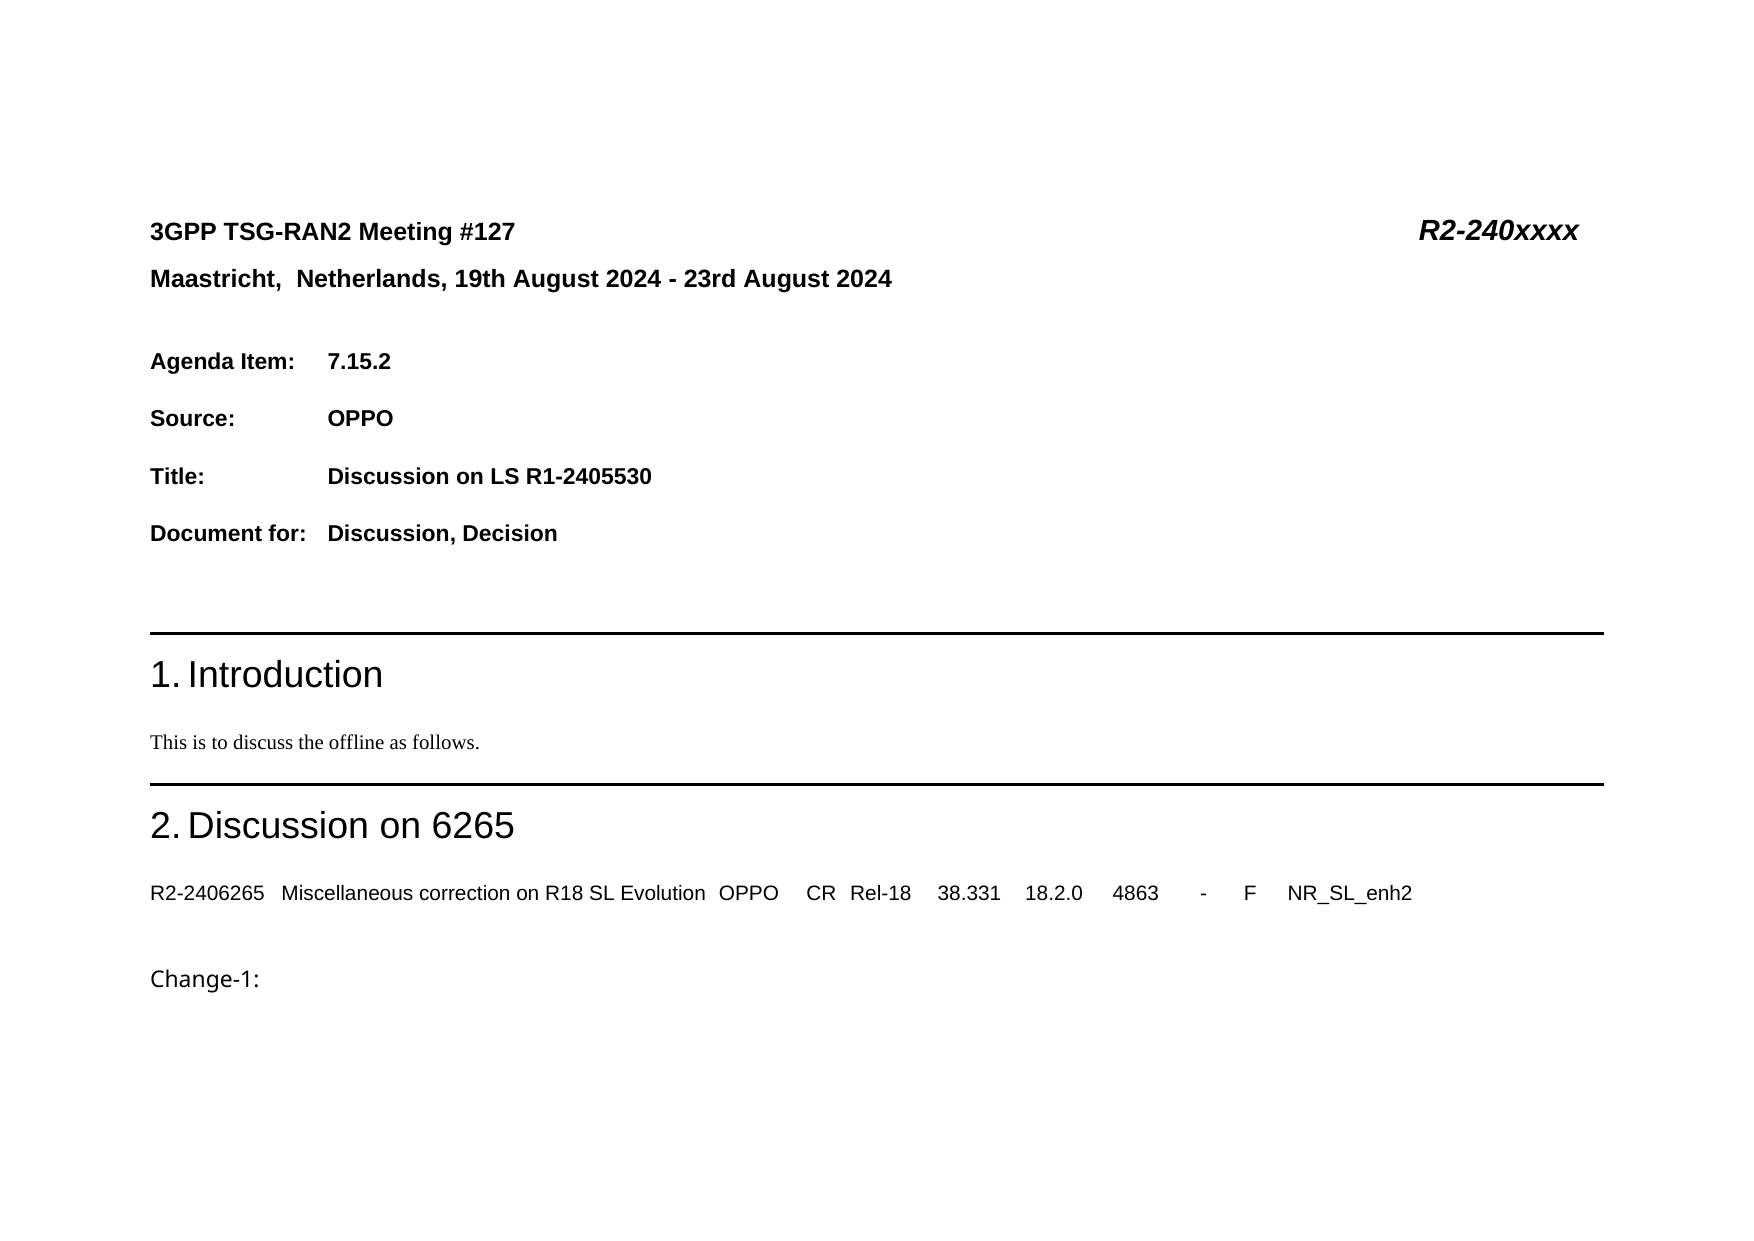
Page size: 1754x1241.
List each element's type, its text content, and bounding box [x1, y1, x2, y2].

title R2-2406265 Miscellaneous correction on R18 SL Evolution OPPO CR Rel-18 38.331 18.2.0 4863 - F NR_SL_enh2 [150, 876, 1604, 908]
text This is to discuss the offline as follows. [150, 725, 1604, 758]
list Discussion on 6265 [150, 786, 1604, 857]
text Change-1: [150, 962, 1604, 995]
list Introduction [150, 635, 1604, 707]
text Agenda Item: 7.15.2 [150, 345, 1604, 377]
text Document for: Discussion, Decision [150, 517, 1604, 550]
text 3GPP TSG-RAN2 Meeting #127 R2-240xxxx [150, 198, 1604, 263]
text Source: OPPO [150, 402, 1604, 435]
text Title: Discussion on LS R1-2405530 [150, 460, 1604, 492]
text Maastricht, Netherlands, 19th August 2024 - 23rd August 2024 [150, 263, 1604, 295]
